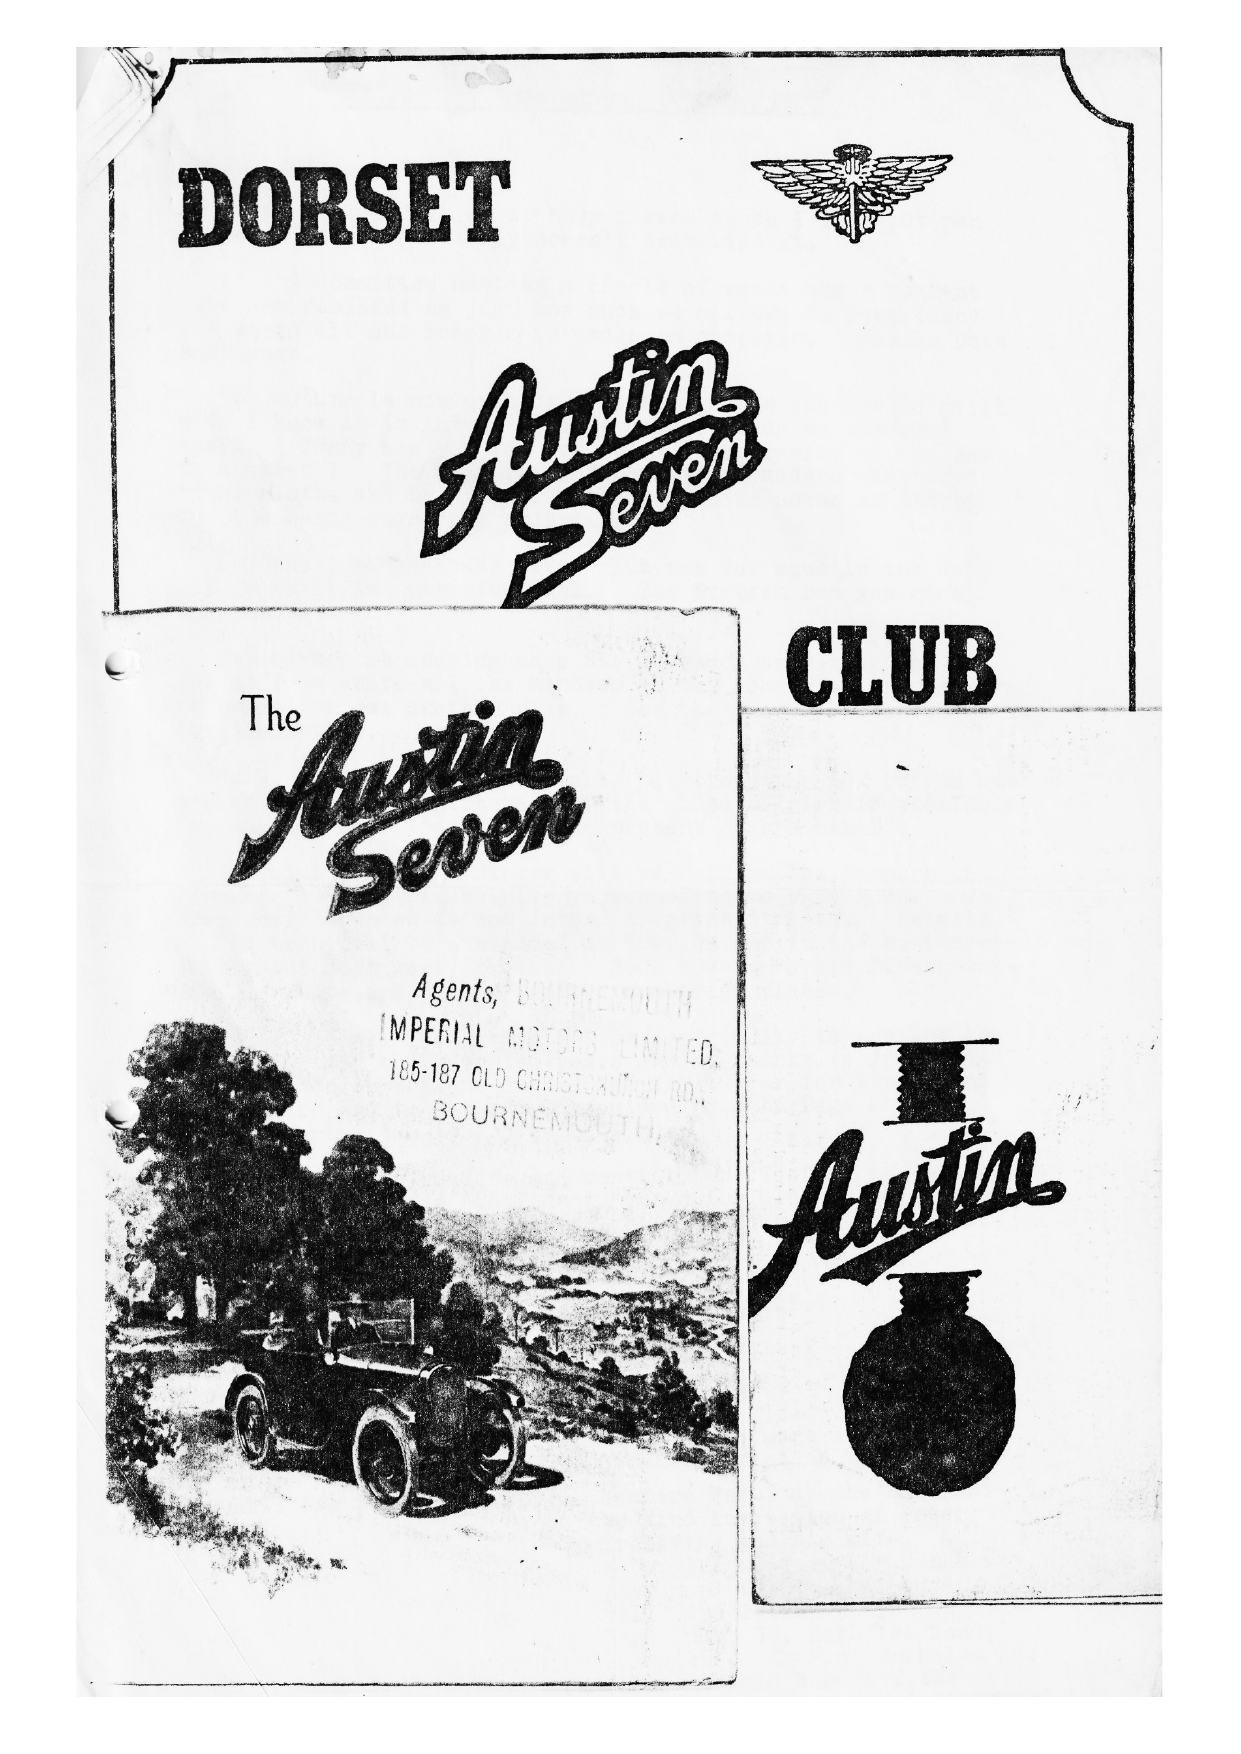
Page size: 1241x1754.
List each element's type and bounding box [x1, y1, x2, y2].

picture [76, 47, 1163, 1697]
